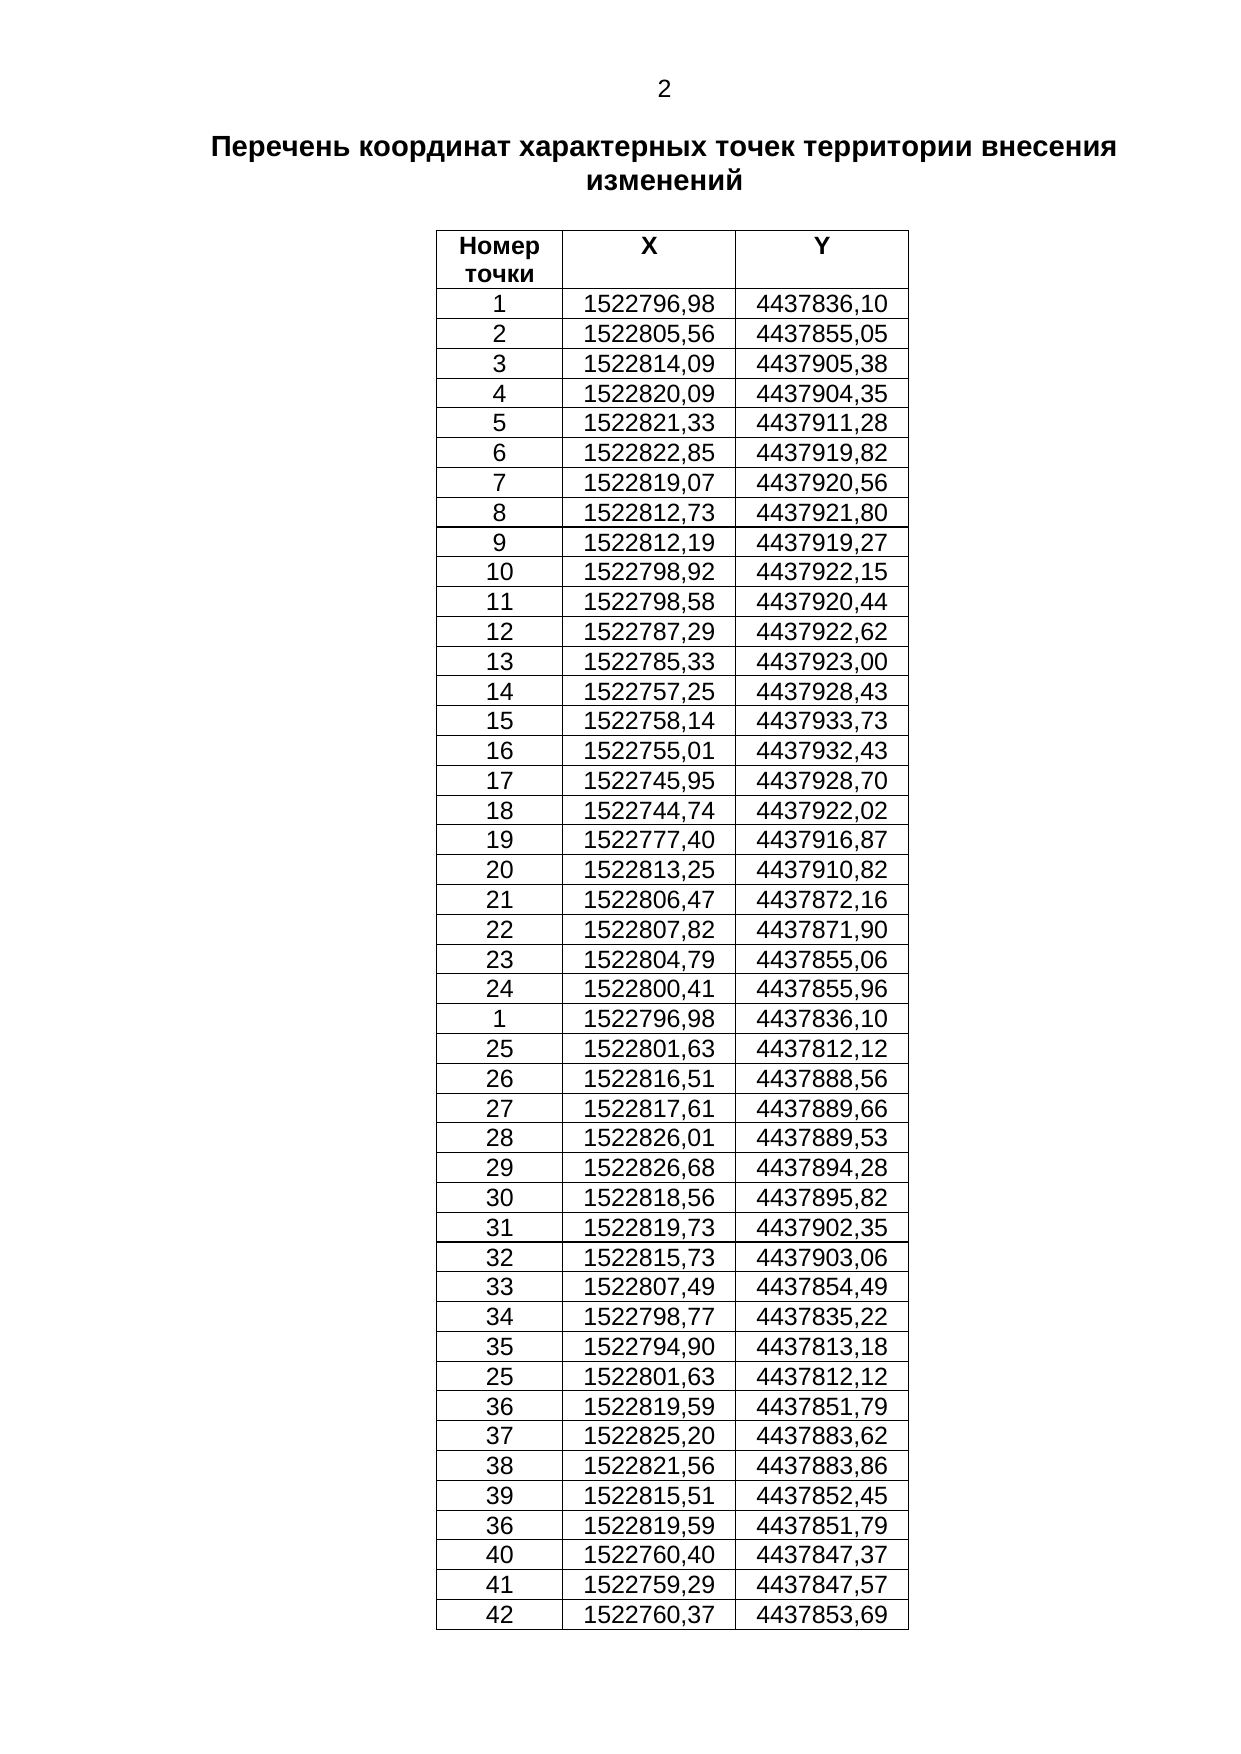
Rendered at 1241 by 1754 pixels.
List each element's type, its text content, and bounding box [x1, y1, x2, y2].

table_cell 1522798,92 [563, 557, 735, 586]
table_cell 1522794,90 [563, 1332, 735, 1361]
table_cell 1522822,85 [563, 438, 735, 467]
table_cell 1522826,68 [563, 1153, 735, 1182]
table_cell 31 [437, 1213, 562, 1241]
table_cell 4437855,06 [736, 945, 908, 973]
table_cell 1522825,20 [563, 1421, 735, 1450]
table_cell 1522816,51 [563, 1064, 735, 1092]
table_cell 4437903,06 [736, 1243, 908, 1271]
table_cell 1522800,41 [563, 974, 735, 1003]
table_cell 4437932,43 [736, 736, 908, 765]
table_cell 4437847,57 [736, 1570, 908, 1599]
table_cell 9 [437, 528, 562, 556]
table_cell 4 [437, 379, 562, 407]
table_cell 1522801,63 [563, 1034, 735, 1063]
table_cell 40 [437, 1540, 562, 1569]
table_cell 1522745,95 [563, 766, 735, 794]
table_cell 4437813,18 [736, 1332, 908, 1361]
table_cell 42 [437, 1600, 562, 1629]
table_cell 16 [437, 736, 562, 765]
table_cell 1522819,59 [563, 1391, 735, 1420]
table_cell 8 [437, 498, 562, 526]
table_cell 1522819,59 [563, 1511, 735, 1539]
table_cell 1522819,07 [563, 468, 735, 497]
table_cell 38 [437, 1451, 562, 1480]
table_cell 1522821,56 [563, 1451, 735, 1480]
table_cell 1522807,82 [563, 915, 735, 943]
table_cell 27 [437, 1094, 562, 1122]
table_cell 1522744,74 [563, 796, 735, 824]
table_cell 5 [437, 408, 562, 437]
table_cell 1 [437, 289, 562, 318]
table_cell 4437905,38 [736, 349, 908, 377]
table_cell 1522815,73 [563, 1243, 735, 1271]
table_cell 32 [437, 1243, 562, 1271]
table_cell 1522813,25 [563, 855, 735, 884]
table_cell 4437933,73 [736, 706, 908, 735]
table_cell 4437872,16 [736, 885, 908, 914]
table_cell 1522760,37 [563, 1600, 735, 1629]
table_cell 17 [437, 766, 562, 794]
table_cell 1522801,63 [563, 1362, 735, 1390]
table_cell 12 [437, 617, 562, 646]
table_cell 19 [437, 825, 562, 854]
table_cell 4437871,90 [736, 915, 908, 943]
table_cell 1522812,73 [563, 498, 735, 526]
table_cell 21 [437, 885, 562, 914]
table_cell 1522812,19 [563, 528, 735, 556]
table_cell 1522805,56 [563, 319, 735, 348]
table_cell 10 [437, 557, 562, 586]
table_cell 4437835,22 [736, 1302, 908, 1331]
table_cell 4437922,02 [736, 796, 908, 824]
table_cell 1522820,09 [563, 379, 735, 407]
table_cell 22 [437, 915, 562, 943]
table_cell 1522804,79 [563, 945, 735, 973]
table_header X [563, 231, 735, 288]
table_cell 4437902,35 [736, 1213, 908, 1241]
table_cell 1522777,40 [563, 825, 735, 854]
table_cell 4437920,56 [736, 468, 908, 497]
table_cell 34 [437, 1302, 562, 1331]
table_cell 4437920,44 [736, 587, 908, 616]
table_cell 1522807,49 [563, 1272, 735, 1301]
table_cell 39 [437, 1481, 562, 1509]
table_cell 23 [437, 945, 562, 973]
table_cell 4437855,05 [736, 319, 908, 348]
text Перечень координат характерных точек территории внесения изменений [177, 129, 1152, 196]
table_cell 4437928,70 [736, 766, 908, 794]
table_cell 4437921,80 [736, 498, 908, 526]
table_cell 4437855,96 [736, 974, 908, 1003]
table_cell 4437883,86 [736, 1451, 908, 1480]
table_cell 33 [437, 1272, 562, 1301]
table_cell 4437889,53 [736, 1123, 908, 1152]
table_cell 4437919,27 [736, 528, 908, 556]
table_cell 15 [437, 706, 562, 735]
table_cell 37 [437, 1421, 562, 1450]
table_cell 4437895,82 [736, 1183, 908, 1212]
table_cell 1522821,33 [563, 408, 735, 437]
table_cell 7 [437, 468, 562, 497]
table_cell 28 [437, 1123, 562, 1152]
table_cell 41 [437, 1570, 562, 1599]
table_cell 4437916,87 [736, 825, 908, 854]
table_cell 2 [437, 319, 562, 348]
table_cell 29 [437, 1153, 562, 1182]
table_cell 4437889,66 [736, 1094, 908, 1122]
table_cell 4437904,35 [736, 379, 908, 407]
table_cell 1522760,40 [563, 1540, 735, 1569]
table_cell 20 [437, 855, 562, 884]
table_cell 1522796,98 [563, 289, 735, 318]
table_cell 4437851,79 [736, 1511, 908, 1539]
table_cell 30 [437, 1183, 562, 1212]
table_cell 3 [437, 349, 562, 377]
table_header Y [736, 231, 908, 288]
table_cell 11 [437, 587, 562, 616]
table_cell 35 [437, 1332, 562, 1361]
table_cell 1522758,14 [563, 706, 735, 735]
table_cell 36 [437, 1511, 562, 1539]
table_cell 4437922,62 [736, 617, 908, 646]
table_cell 1522759,29 [563, 1570, 735, 1599]
table_cell 1522785,33 [563, 647, 735, 675]
table_cell 1522818,56 [563, 1183, 735, 1212]
table_cell 1522757,25 [563, 676, 735, 705]
table_cell 4437851,79 [736, 1391, 908, 1420]
table_cell 25 [437, 1362, 562, 1390]
table_cell 4437852,45 [736, 1481, 908, 1509]
table_cell 24 [437, 974, 562, 1003]
table_cell 1522815,51 [563, 1481, 735, 1509]
table_cell 1522755,01 [563, 736, 735, 765]
table_cell 4437847,37 [736, 1540, 908, 1569]
table_cell 4437812,12 [736, 1362, 908, 1390]
table_cell 4437836,10 [736, 289, 908, 318]
table_cell 4437919,82 [736, 438, 908, 467]
table_cell 1522798,58 [563, 587, 735, 616]
table_cell 26 [437, 1064, 562, 1092]
table_cell 36 [437, 1391, 562, 1420]
table_cell 4437854,49 [736, 1272, 908, 1301]
table_cell 1 [437, 1004, 562, 1033]
table_cell 1522819,73 [563, 1213, 735, 1241]
table_cell 4437888,56 [736, 1064, 908, 1092]
table_cell 1522817,61 [563, 1094, 735, 1122]
table_cell 1522814,09 [563, 349, 735, 377]
table_header Номер точки [437, 231, 562, 288]
table_cell 4437923,00 [736, 647, 908, 675]
table_cell 1522806,47 [563, 885, 735, 914]
table_cell 4437836,10 [736, 1004, 908, 1033]
table_cell 4437894,28 [736, 1153, 908, 1182]
table_cell 1522796,98 [563, 1004, 735, 1033]
table_cell 4437922,15 [736, 557, 908, 586]
table_cell 4437911,28 [736, 408, 908, 437]
table_cell 13 [437, 647, 562, 675]
table_cell 1522798,77 [563, 1302, 735, 1331]
table_cell 4437883,62 [736, 1421, 908, 1450]
table_cell 4437853,69 [736, 1600, 908, 1629]
table_cell 1522787,29 [563, 617, 735, 646]
table_cell 4437910,82 [736, 855, 908, 884]
table_cell 4437812,12 [736, 1034, 908, 1063]
table_cell 4437928,43 [736, 676, 908, 705]
table_cell 6 [437, 438, 562, 467]
table_cell 25 [437, 1034, 562, 1063]
table_cell 14 [437, 676, 562, 705]
table_cell 18 [437, 796, 562, 824]
table_cell 1522826,01 [563, 1123, 735, 1152]
